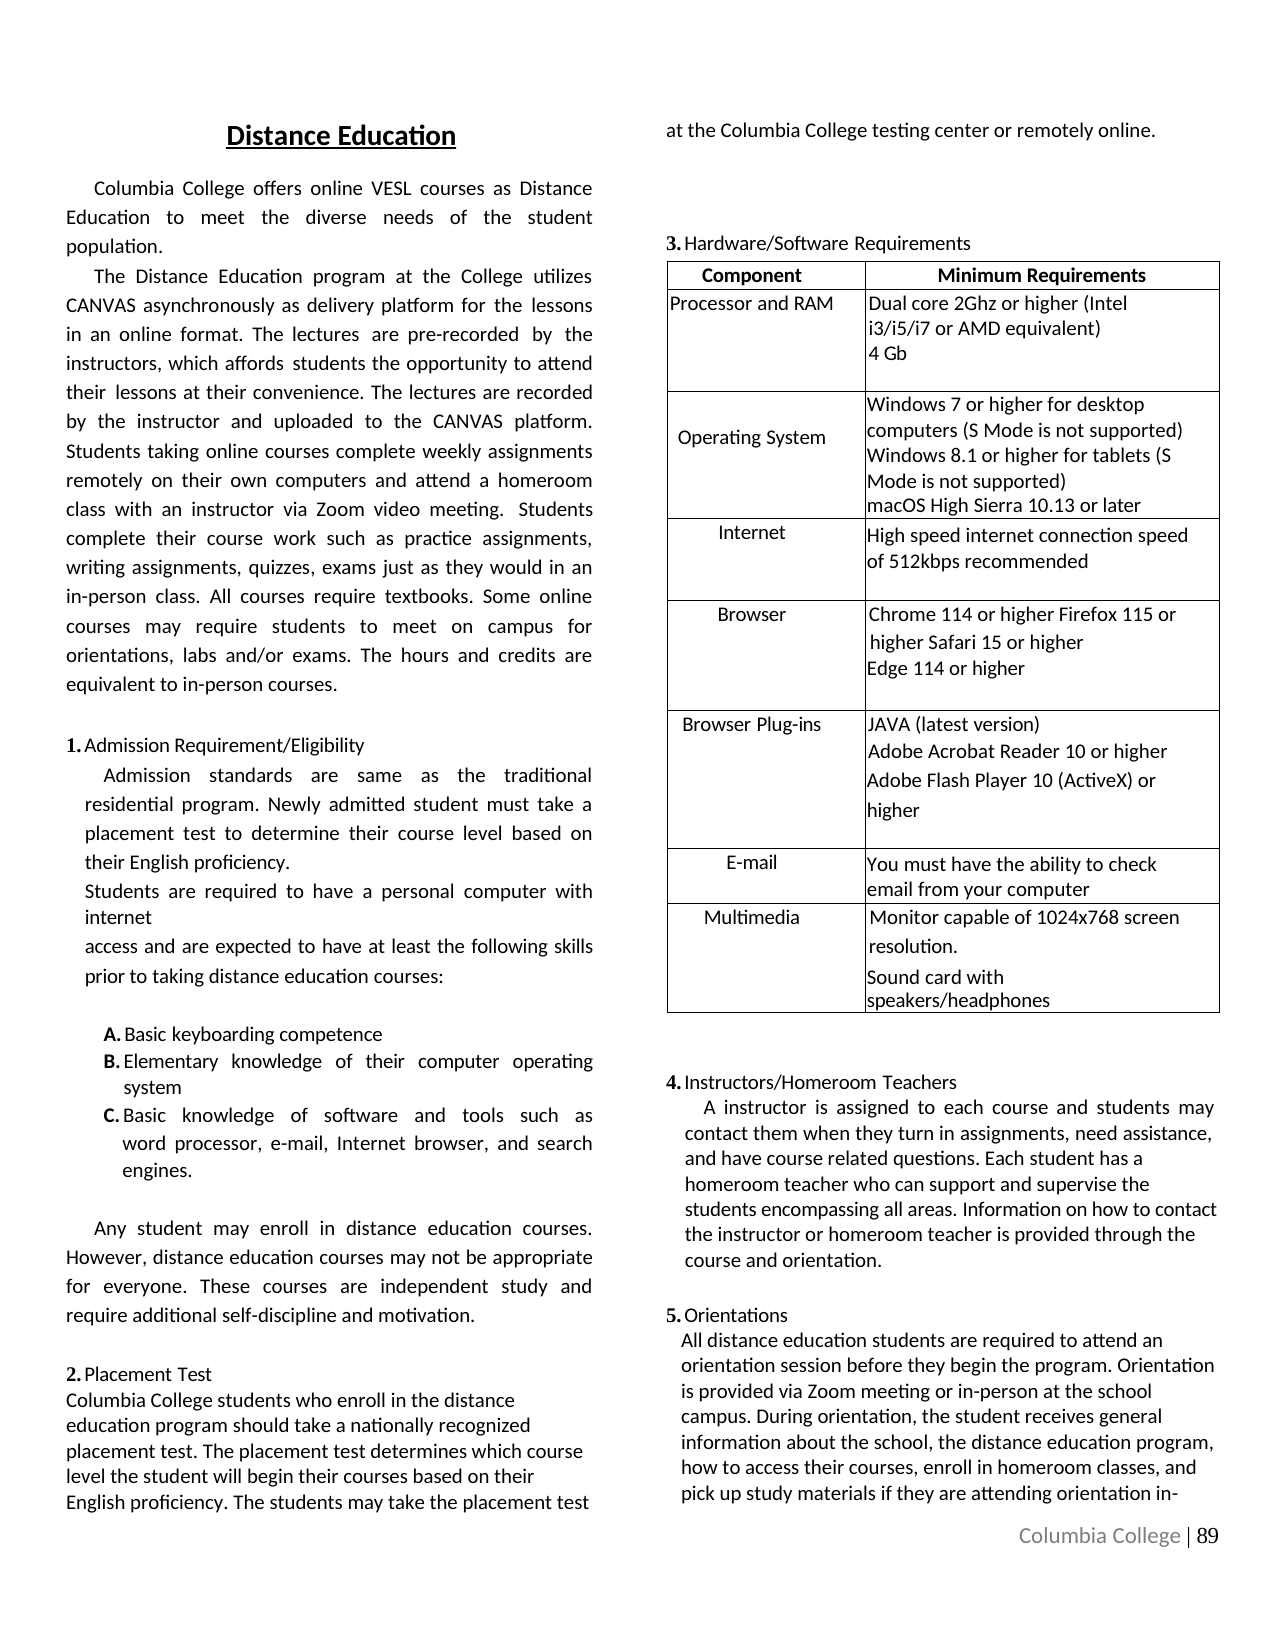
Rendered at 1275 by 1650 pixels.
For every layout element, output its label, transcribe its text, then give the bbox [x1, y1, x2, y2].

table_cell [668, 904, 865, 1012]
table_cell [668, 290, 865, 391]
list Placement Test [66, 1361, 593, 1386]
text Students are required to have a personal computer with internet [84, 879, 593, 929]
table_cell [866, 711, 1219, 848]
text Columbia College students who enroll in the distance education program should take a nationally recognized placement test. The placement test determines which course level the student will begin their courses based on their English proficiency. The students may take the placement test at the Columbia College testing center or remotely online. [66, 1387, 593, 1514]
text A instructor is assigned to each course and students may contact them when they turn in assignments, need assistance, and have course related questions. Each student has a homeroom teacher who can support and supervise the students encompassing all areas. Information on how to contact the instructor or homeroom teacher is provided through the course and orientation. [684, 1094, 1222, 1272]
list Admission Requirement/Eligibility [66, 733, 593, 758]
list Orientations [666, 1302, 1222, 1327]
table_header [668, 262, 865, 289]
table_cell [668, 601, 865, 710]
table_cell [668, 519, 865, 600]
list Elementary knowledge of their computer operating system [103, 1048, 593, 1099]
subtitle Distance Education [226, 117, 593, 152]
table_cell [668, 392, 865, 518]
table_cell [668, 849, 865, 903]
list Hardware/Software Requirements [666, 230, 1222, 255]
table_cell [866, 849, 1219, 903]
text The Distance Education program at the College utilizes CANVAS asynchronously as delivery platform for the lessons in an online format. The lectures are pre-recorded by the instructors, which affords students the opportunity to attend their lessons at their convenience. The lectures are recorded by the instructor and uploaded to the CANVAS platform. Students taking online courses complete weekly assignments remotely on their own computers and attend a homeroom class with an instructor via Zoom video meeting. Students complete their course work such as practice assignments, writing assignments, quizzes, exams just as they would in an in-person class. All courses require textbooks. Some online courses may require students to meet on campus for orientations, labs and/or exams. The hours and credits are equivalent to in-person courses. [66, 263, 593, 697]
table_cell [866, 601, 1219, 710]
text access and are expected to have at least the following skills prior to taking distance education courses: [84, 930, 593, 988]
text Any student may enroll in distance education courses. However, distance education courses may not be appropriate for everyone. These courses are independent study and require additional self-discipline and motivation. [66, 1215, 593, 1328]
list Basic knowledge of software and tools such as word processor, e-mail, Internet browser, and search engines. [103, 1102, 593, 1183]
list Instructors/Homeroom Teachers [666, 1069, 1222, 1094]
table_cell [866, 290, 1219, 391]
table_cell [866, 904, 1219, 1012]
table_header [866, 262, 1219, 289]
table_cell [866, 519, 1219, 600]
text Columbia College offers online VESL courses as Distance Education to meet the diverse needs of the student population. [66, 175, 593, 259]
text Admission standards are same as the traditional residential program. Newly admitted student must take a placement test to determine their course level based on their English proficiency. [84, 762, 593, 875]
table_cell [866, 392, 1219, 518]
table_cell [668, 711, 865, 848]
list Basic keyboarding competence [103, 1021, 593, 1047]
